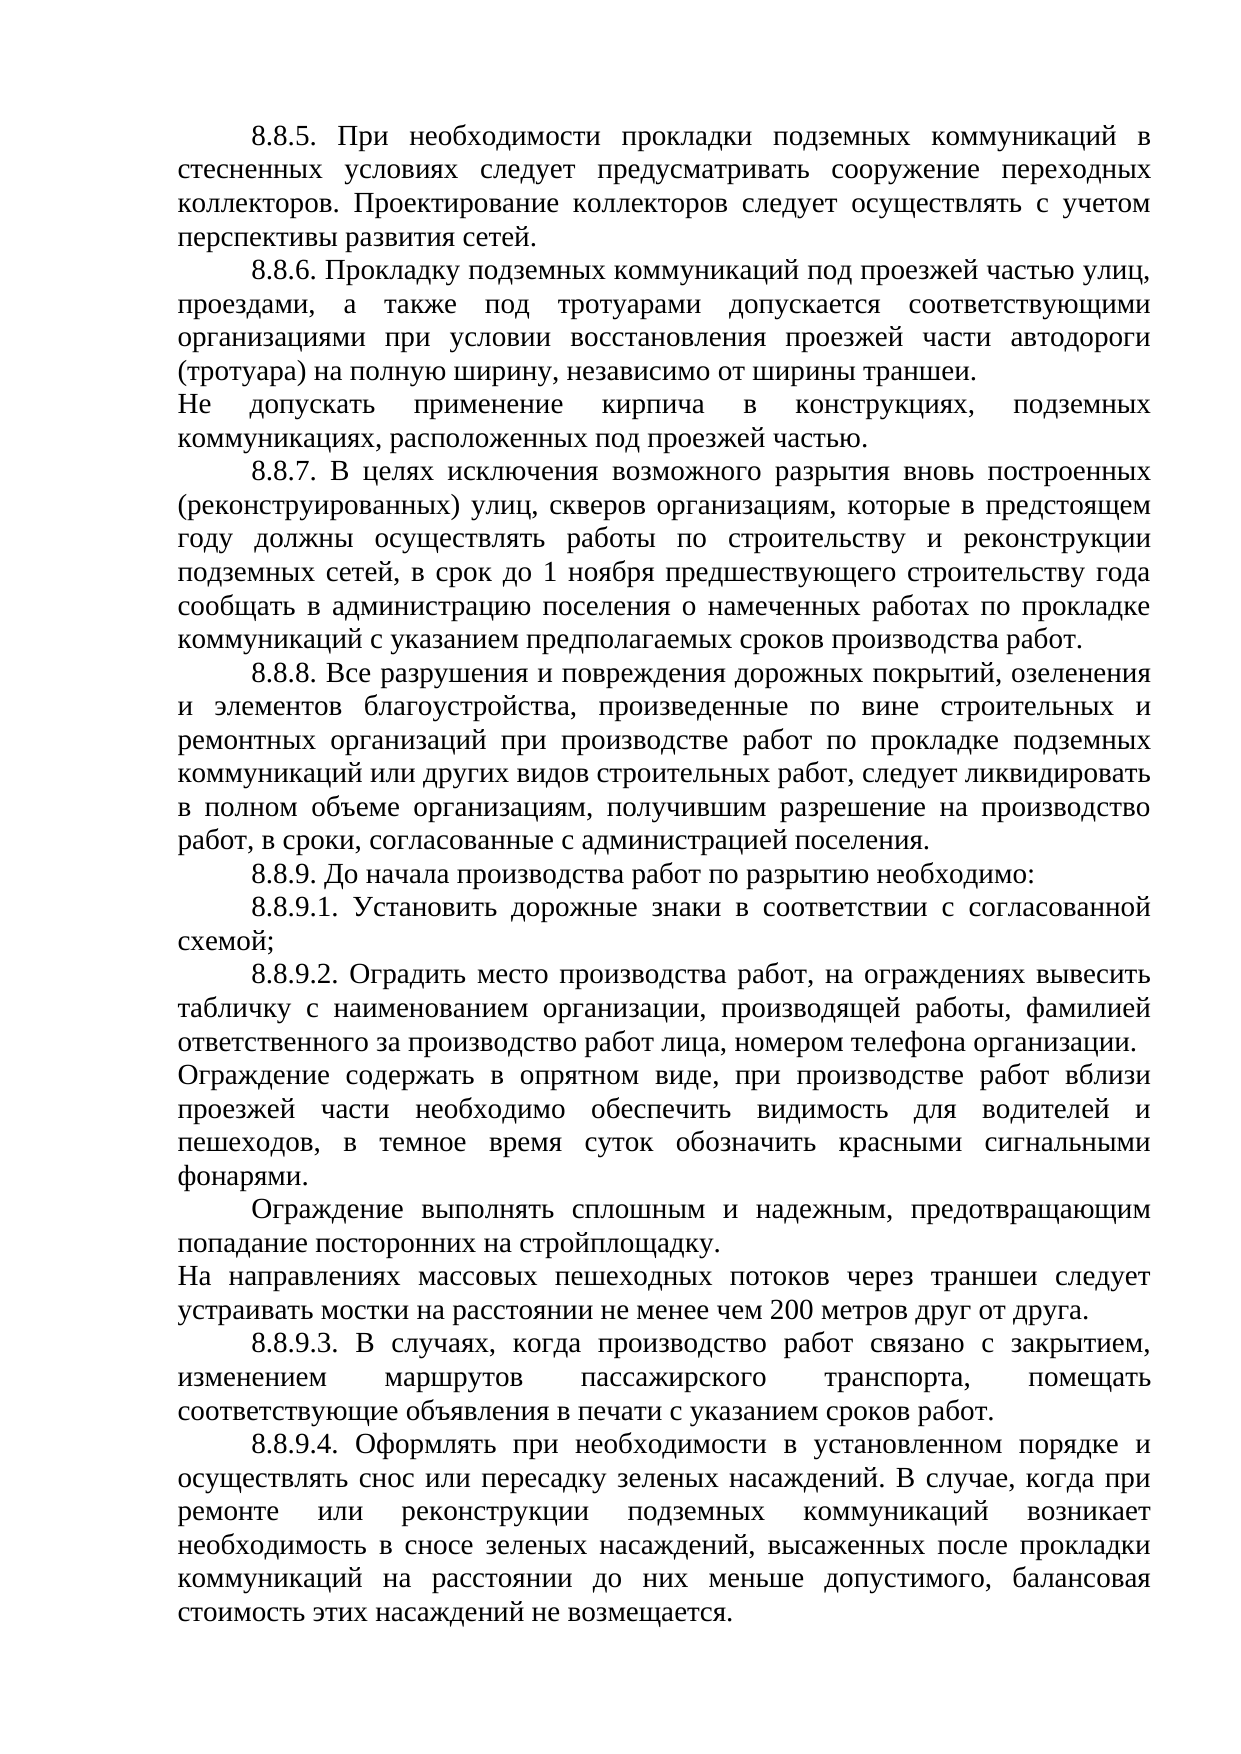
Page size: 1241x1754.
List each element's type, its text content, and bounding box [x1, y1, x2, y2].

text Ограждение содержать в опрятном виде, при производстве работ вблизи проезжей части необходимо обеспечить видимость для водителей и пешеходов, в темное время суток обозначить красными сигнальными фонарями. [177, 1057, 1152, 1191]
text На направлениях массовых пешеходных потоков через траншеи следует устраивать мостки на расстоянии не менее чем 200 метров друг от друга. [177, 1258, 1152, 1326]
text 8.8.8. Все разрушения и повреждения дорожных покрытий, озеленения и элементов благоустройства, произведенные по вине строительных и ремонтных организаций при производстве работ по прокладке подземных коммуникаций или других видов строительных работ, следует ликвидировать в полном объеме организациям, получившим разрешение на производство работ, в сроки, согласованные с администрацией поселения. [177, 655, 1152, 856]
text 8.8.9. До начала производства работ по разрытию необходимо: [177, 856, 1152, 889]
text 8.8.6. Прокладку подземных коммуникаций под проезжей частью улиц, проездами, а также под тротуарами допускается соответствующими организациями при условии восстановления проезжей части автодороги (тротуара) на полную ширину, независимо от ширины траншеи. [177, 252, 1152, 386]
text 8.8.9.2. Оградить место производства работ, на ограждениях вывесить табличку с наименованием организации, производящей работы, фамилией ответственного за производство работ лица, номером телефона организации. [177, 957, 1152, 1057]
text Не допускать применение кирпича в конструкциях, подземных коммуникациях, расположенных под проезжей частью. [177, 386, 1152, 453]
text 8.8.5. При необходимости прокладки подземных коммуникаций в стесненных условиях следует предусматривать сооружение переходных коллекторов. Проектирование коллекторов следует осуществлять с учетом перспективы развития сетей. [177, 118, 1152, 252]
text 8.8.9.4. Оформлять при необходимости в установленном порядке и осуществлять снос или пересадку зеленых насаждений. В случае, когда при ремонте или реконструкции подземных коммуникаций возникает необходимость в сносе зеленых насаждений, высаженных после прокладки коммуникаций на расстоянии до них меньше допустимого, балансовая стоимость этих насаждений не возмещается. [177, 1426, 1152, 1627]
text Ограждение выполнять сплошным и надежным, предотвращающим попадание посторонних на стройплощадку. [177, 1191, 1152, 1258]
text 8.8.9.1. Установить дорожные знаки в соответствии с согласованной схемой; [177, 889, 1152, 957]
text 8.8.7. В целях исключения возможного разрытия вновь построенных (реконструированных) улиц, скверов организациям, которые в предстоящем году должны осуществлять работы по строительству и реконструкции подземных сетей, в срок до 1 ноября предшествующего строительству года сообщать в администрацию поселения о намеченных работах по прокладке коммуникаций с указанием предполагаемых сроков производства работ. [177, 453, 1152, 655]
text 8.8.9.3. В случаях, когда производство работ связано с закрытием, изменением маршрутов пассажирского транспорта, помещать соответствующие объявления в печати с указанием сроков работ. [177, 1326, 1152, 1426]
